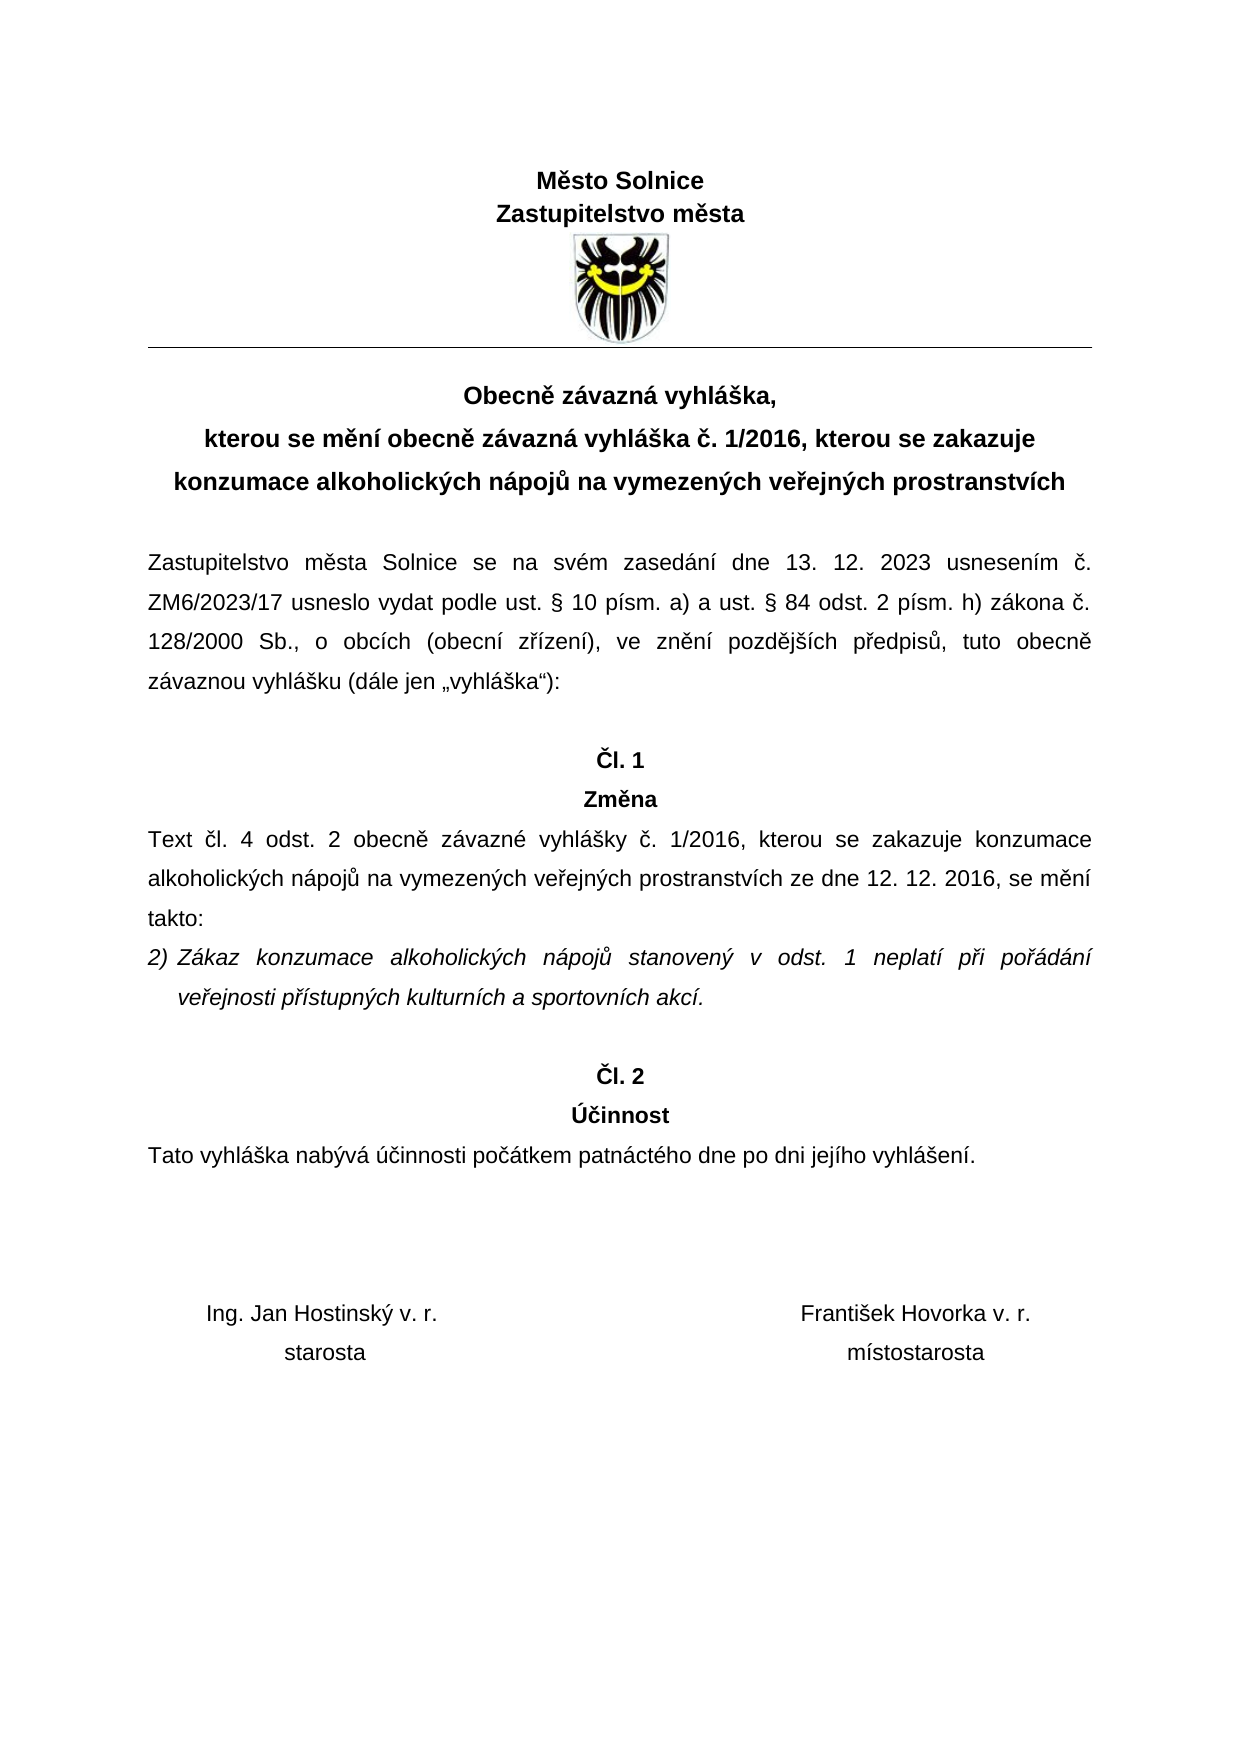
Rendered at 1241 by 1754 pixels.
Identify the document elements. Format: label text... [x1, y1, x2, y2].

text Změna [148, 786, 1092, 813]
text Obecně závazná vyhláška, [148, 381, 1092, 410]
text Čl. 2 [148, 1063, 1092, 1089]
text kterou se mění obecně závazná vyhláška č. 1/2016, kterou se zakazuje konzumace alkoholických nápojů na vymezených veřejných prostranstvích [148, 424, 1092, 496]
text Zastupitelstvo města [148, 199, 1092, 228]
text Ing. Jan Hostinský v. r. František Hovorka v. r. [148, 1299, 1092, 1326]
subtitle Čl. 1 [148, 747, 1092, 773]
text Zastupitelstvo města Solnice se na svém zasedání dne 13. 12. 2023 usnesením č. ZM6/2023/17 usneslo vydat podle ust. § 10 písm. a) a ust. § 84 odst. 2 písm. h) zákona č. 128/2000 Sb., o obcích (obecní zřízení), ve znění pozdějších předpisů, tuto obecně závaznou vyhlášku (dále jen „vyhláška“): [148, 549, 1092, 694]
text Text čl. 4 odst. 2 obecně závazné vyhlášky č. 1/2016, kterou se zakazuje konzumace alkoholických nápojů na vymezených veřejných prostranstvích ze dne 12. 12. 2016, se mění takto: [148, 826, 1092, 931]
picture [569, 232, 671, 345]
text Město Solnice [148, 166, 1092, 195]
text 2) Zákaz konzumace alkoholických nápojů stanovený v odst. 1 neplatí při pořádání veřejnosti přístupných kulturních a sportovních akcí. [148, 944, 1092, 1010]
text Účinnost [148, 1102, 1092, 1128]
text Tato vyhláška nabývá účinnosti počátkem patnáctého dne po dni jejího vyhlášení. [148, 1142, 1092, 1168]
text starosta místostarosta [148, 1339, 1092, 1365]
